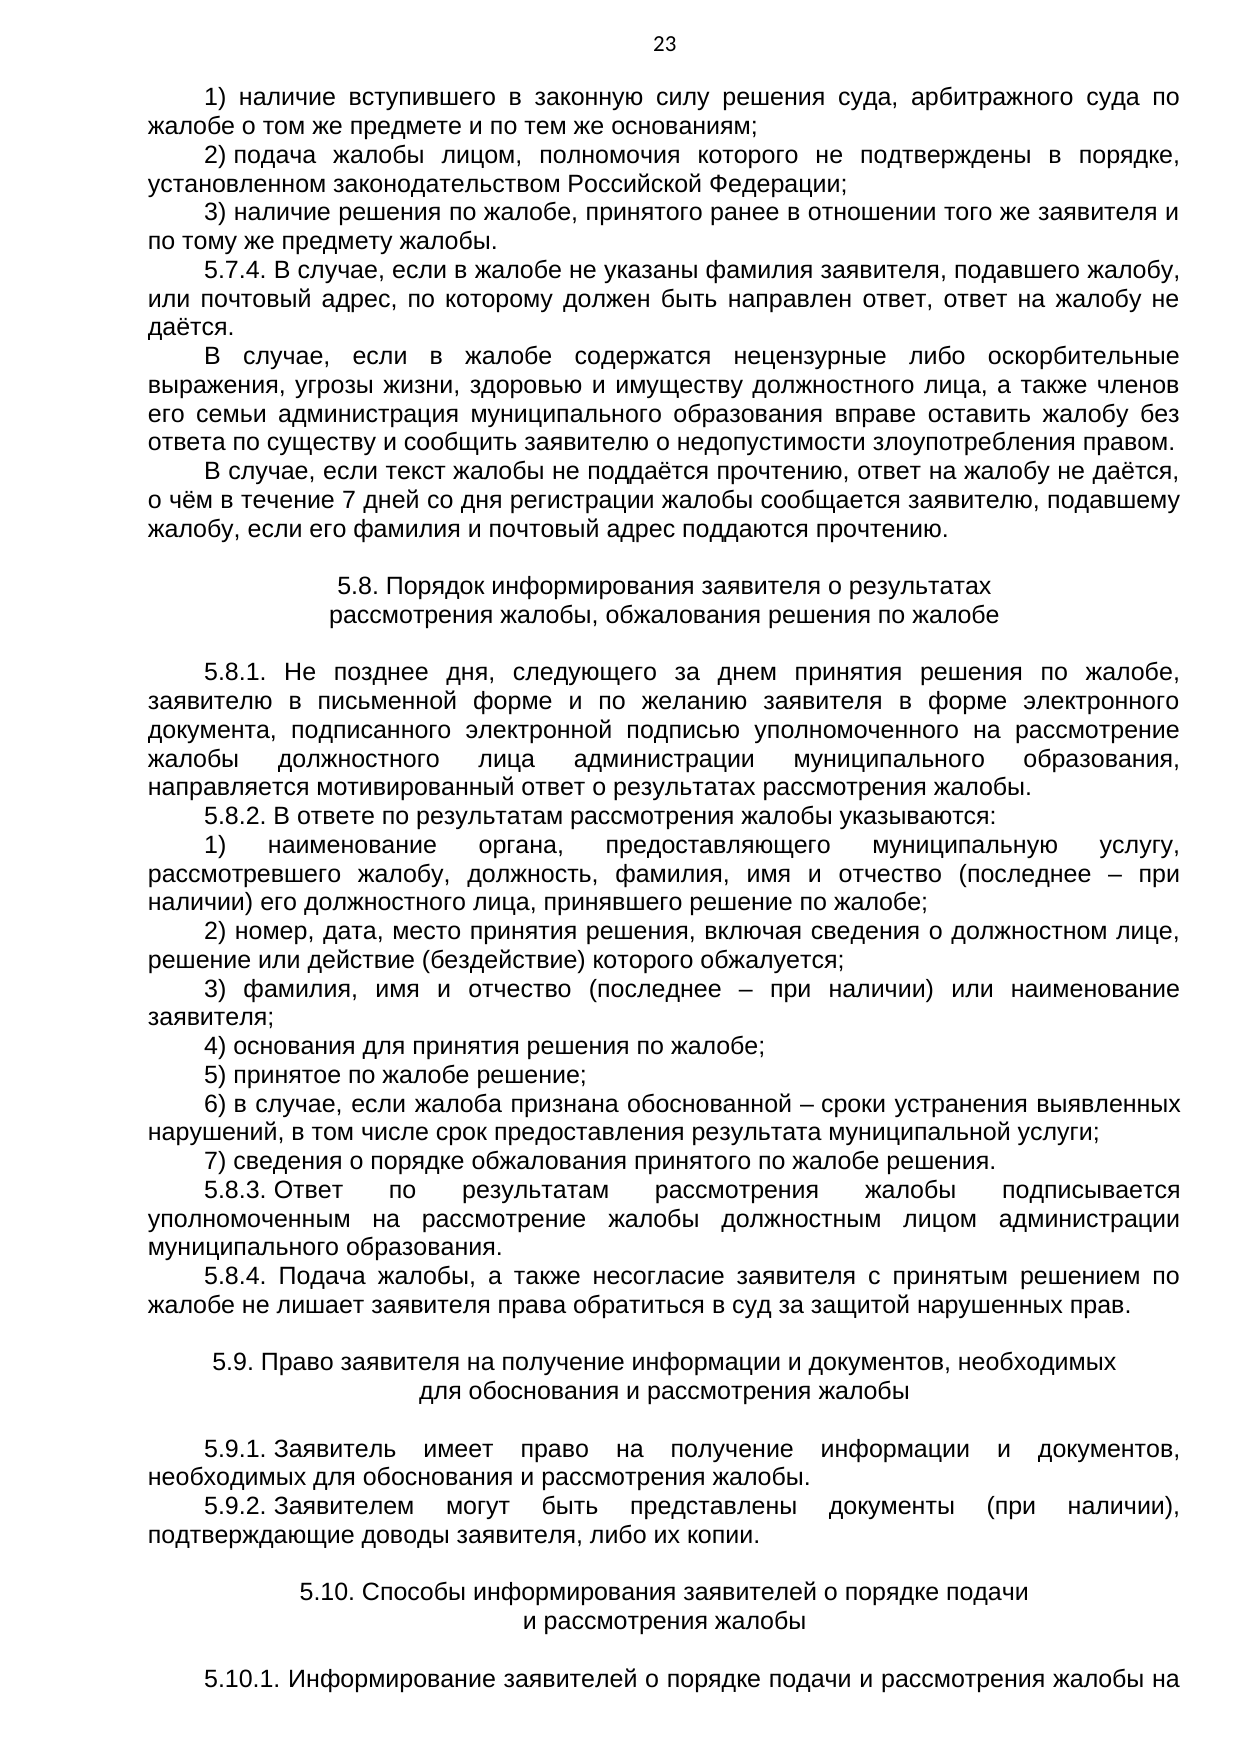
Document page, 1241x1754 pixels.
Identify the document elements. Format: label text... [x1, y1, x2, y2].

text 5.8. Порядок информирования заявителя о результатах [148, 571, 1181, 600]
text 7) сведения о порядке обжалования принятого по жалобе решения. [148, 1146, 1181, 1175]
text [148, 1663, 1181, 1692]
text и рассмотрения жалобы [148, 1606, 1181, 1635]
text 2) подача жалобы лицом, полномочия которого не подтверждены в порядке, установленном законодательством Российской Федерации; [148, 140, 1181, 197]
text 1) наименование органа, предоставляющего муниципальную услугу, рассмотревшего жалобу, должность, фамилия, имя и отчество (последнее – при наличии) его должностного лица, принявшего решение по жалобе; [148, 830, 1181, 916]
text 6) в случае, если жалоба признана обоснованной – сроки устранения выявленных нарушений, в том числе срок предоставления результата муниципальной услуги; [148, 1088, 1181, 1146]
text 5.8.3. Ответ по результатам рассмотрения жалобы подписывается уполномоченным на рассмотрение жалобы должностным лицом администрации муниципального образования. [148, 1175, 1181, 1261]
text 5.7.4. В случае, если в жалобе не указаны фамилия заявителя, подавшего жалобу, или почтовый адрес, по которому должен быть направлен ответ, ответ на жалобу не даётся. [148, 255, 1181, 341]
text 5.9. Право заявителя на получение информации и документов, необходимых [148, 1347, 1181, 1376]
text 5.9.1. Заявитель имеет право на получение информации и документов, необходимых для обоснования и рассмотрения жалобы. [148, 1433, 1181, 1491]
text 5.8.1. Не позднее дня, следующего за днем принятия решения по жалобе, заявителю в письменной форме и по желанию заявителя в форме электронного документа, подписанного электронной подписью уполномоченного на рассмотрение жалобы должностного лица администрации муниципального образования, направляется мотивированный ответ о результатах рассмотрения жалобы. [148, 657, 1181, 801]
text 4) основания для принятия решения по жалобе; [148, 1031, 1181, 1060]
text для обоснования и рассмотрения жалобы [148, 1376, 1181, 1405]
text 3) фамилия, имя и отчество (последнее – при наличии) или наименование заявителя; [148, 973, 1181, 1031]
text 5.8.4. Подача жалобы, а также несогласие заявителя с принятым решением по жалобе не лишает заявителя права обратиться в суд за защитой нарушенных прав. [148, 1261, 1181, 1318]
text 1) наличие вступившего в законную силу решения суда, арбитражного суда по жалобе о том же предмете и по тем же основаниям; [148, 82, 1181, 140]
text 2) номер, дата, место принятия решения, включая сведения о должностном лице, решение или действие (бездействие) которого обжалуется; [148, 916, 1181, 973]
text рассмотрения жалобы, обжалования решения по жалобе [148, 600, 1181, 628]
text В случае, если в жалобе содержатся нецензурные либо оскорбительные выражения, угрозы жизни, здоровью и имуществу должностного лица, а также членов его семьи администрация муниципального образования вправе оставить жалобу без ответа по существу и сообщить заявителю о недопустимости злоупотребления правом. [148, 341, 1181, 456]
text 5.8.2. В ответе по результатам рассмотрения жалобы указываются: [148, 801, 1181, 830]
text 5.9.2. Заявителем могут быть представлены документы (при наличии), подтверждающие доводы заявителя, либо их копии. [148, 1491, 1181, 1548]
text 3) наличие решения по жалобе, принятого ранее в отношении того же заявителя и по тому же предмету жалобы. [148, 197, 1181, 255]
text В случае, если текст жалобы не поддаётся прочтению, ответ на жалобу не даётся, о чём в течение 7 дней со дня регистрации жалобы сообщается заявителю, подавшему жалобу, если его фамилия и почтовый адрес поддаются прочтению. [148, 456, 1181, 542]
text 5) принятое по жалобе решение; [148, 1060, 1181, 1088]
text 5.10. Способы информирования заявителей о порядке подачи [148, 1577, 1181, 1606]
